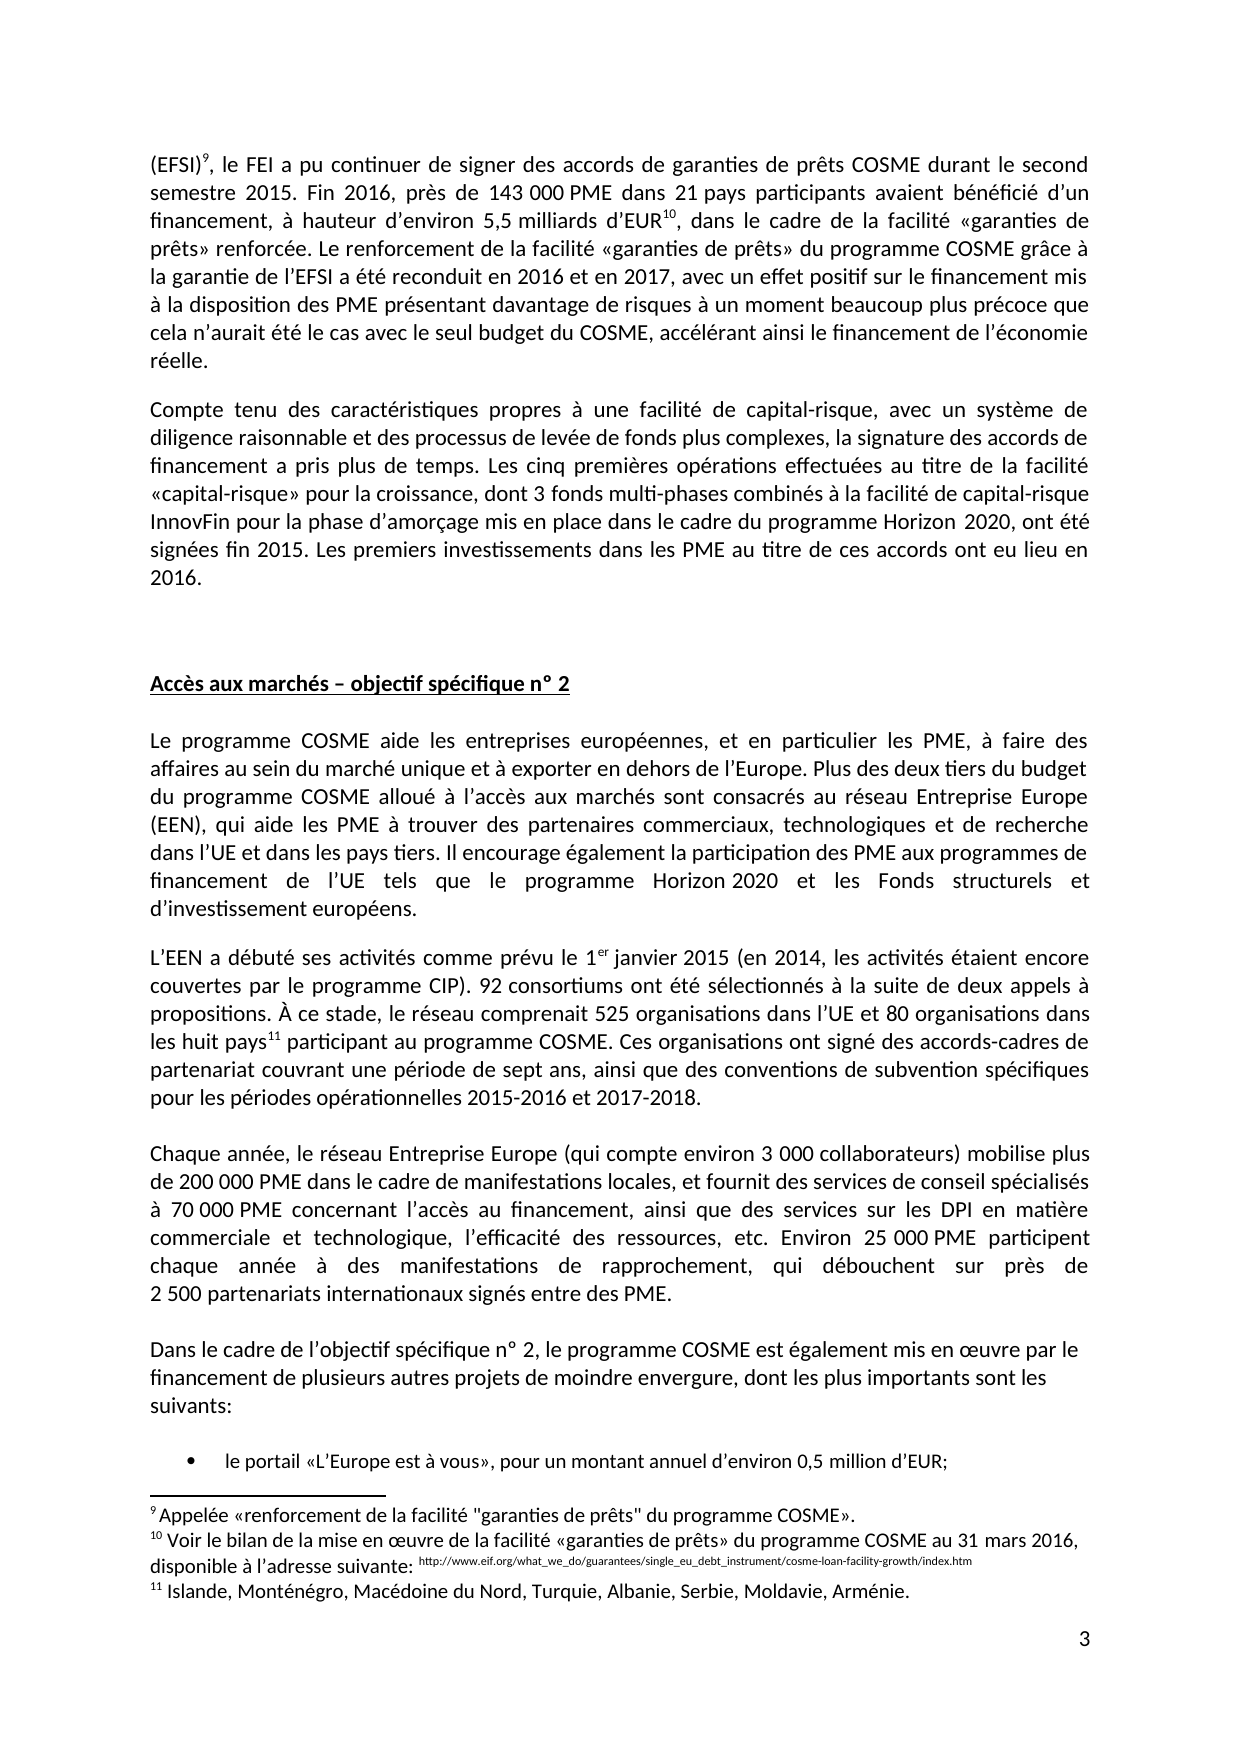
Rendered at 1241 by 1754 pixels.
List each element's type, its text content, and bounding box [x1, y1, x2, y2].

list le portail «L’Europe est à vous», pour un montant annuel d’environ 0,5 million d’EUR; [187, 1448, 1090, 1474]
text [150, 150, 1090, 374]
text Accès aux marchés – objectif spécifique nº 2 [150, 669, 1090, 697]
text Le programme COSME aide les entreprises européennes, et en particulier les PME, à faire des affaires au sein du marché unique et à exporter en dehors de l’Europe. Plus des deux tiers du budget du programme COSME alloué à l’accès aux marchés sont consacrés au réseau Entreprise Europe (EEN), qui aide les PME à trouver des partenaires commerciaux, technologiques et de recherche dans l’UE et dans les pays tiers. Il encourage également la participation des PME aux programmes de financement de l’UE tels que le programme Horizon 2020 et les Fonds structurels et d’investissement européens. [150, 726, 1090, 922]
text Compte tenu des caractéristiques propres à une facilité de capital-risque, avec un système de diligence raisonnable et des processus de levée de fonds plus complexes, la signature des accords de financement a pris plus de temps. Les cinq premières opérations effectuées au titre de la facilité «capital-risque» pour la croissance, dont 3 fonds multi-phases combinés à la facilité de capital-risque InnovFin pour la phase d’amorçage mis en place dans le cadre du programme Horizon 2020, ont été signées fin 2015. Les premiers investissements dans les PME au titre de ces accords ont eu lieu en 2016. [150, 395, 1090, 591]
text L’EEN a débuté ses activités comme prévu le 1er janvier 2015 (en 2014, les activités étaient encore couvertes par le programme CIP). 92 consortiums ont été sélectionnés à la suite de deux appels à propositions. À ce stade, le réseau comprenait 525 organisations dans l’UE et 80 organisations dans les huit pays participant au programme COSME. Ces organisations ont signé des accords-cadres de partenariat couvrant une période de sept ans, ainsi que des conventions de subvention spécifiques pour les périodes opérationnelles 2015-2016 et 2017-2018. [150, 943, 1090, 1111]
text Chaque année, le réseau Entreprise Europe (qui compte environ 3 000 collaborateurs) mobilise plus de 200 000 PME dans le cadre de manifestations locales, et fournit des services de conseil spécialisés à 70 000 PME concernant l’accès au financement, ainsi que des services sur les DPI en matière commerciale et technologique, l’efficacité des ressources, etc. Environ 25 000 PME participent chaque année à des manifestations de rapprochement, qui débouchent sur près de 2 500 partenariats internationaux signés entre des PME. [150, 1139, 1090, 1307]
text Dans le cadre de l’objectif spécifique nº 2, le programme COSME est également mis en œuvre par le financement de plusieurs autres projets de moindre envergure, dont les plus importants sont les suivants: [150, 1336, 1090, 1419]
